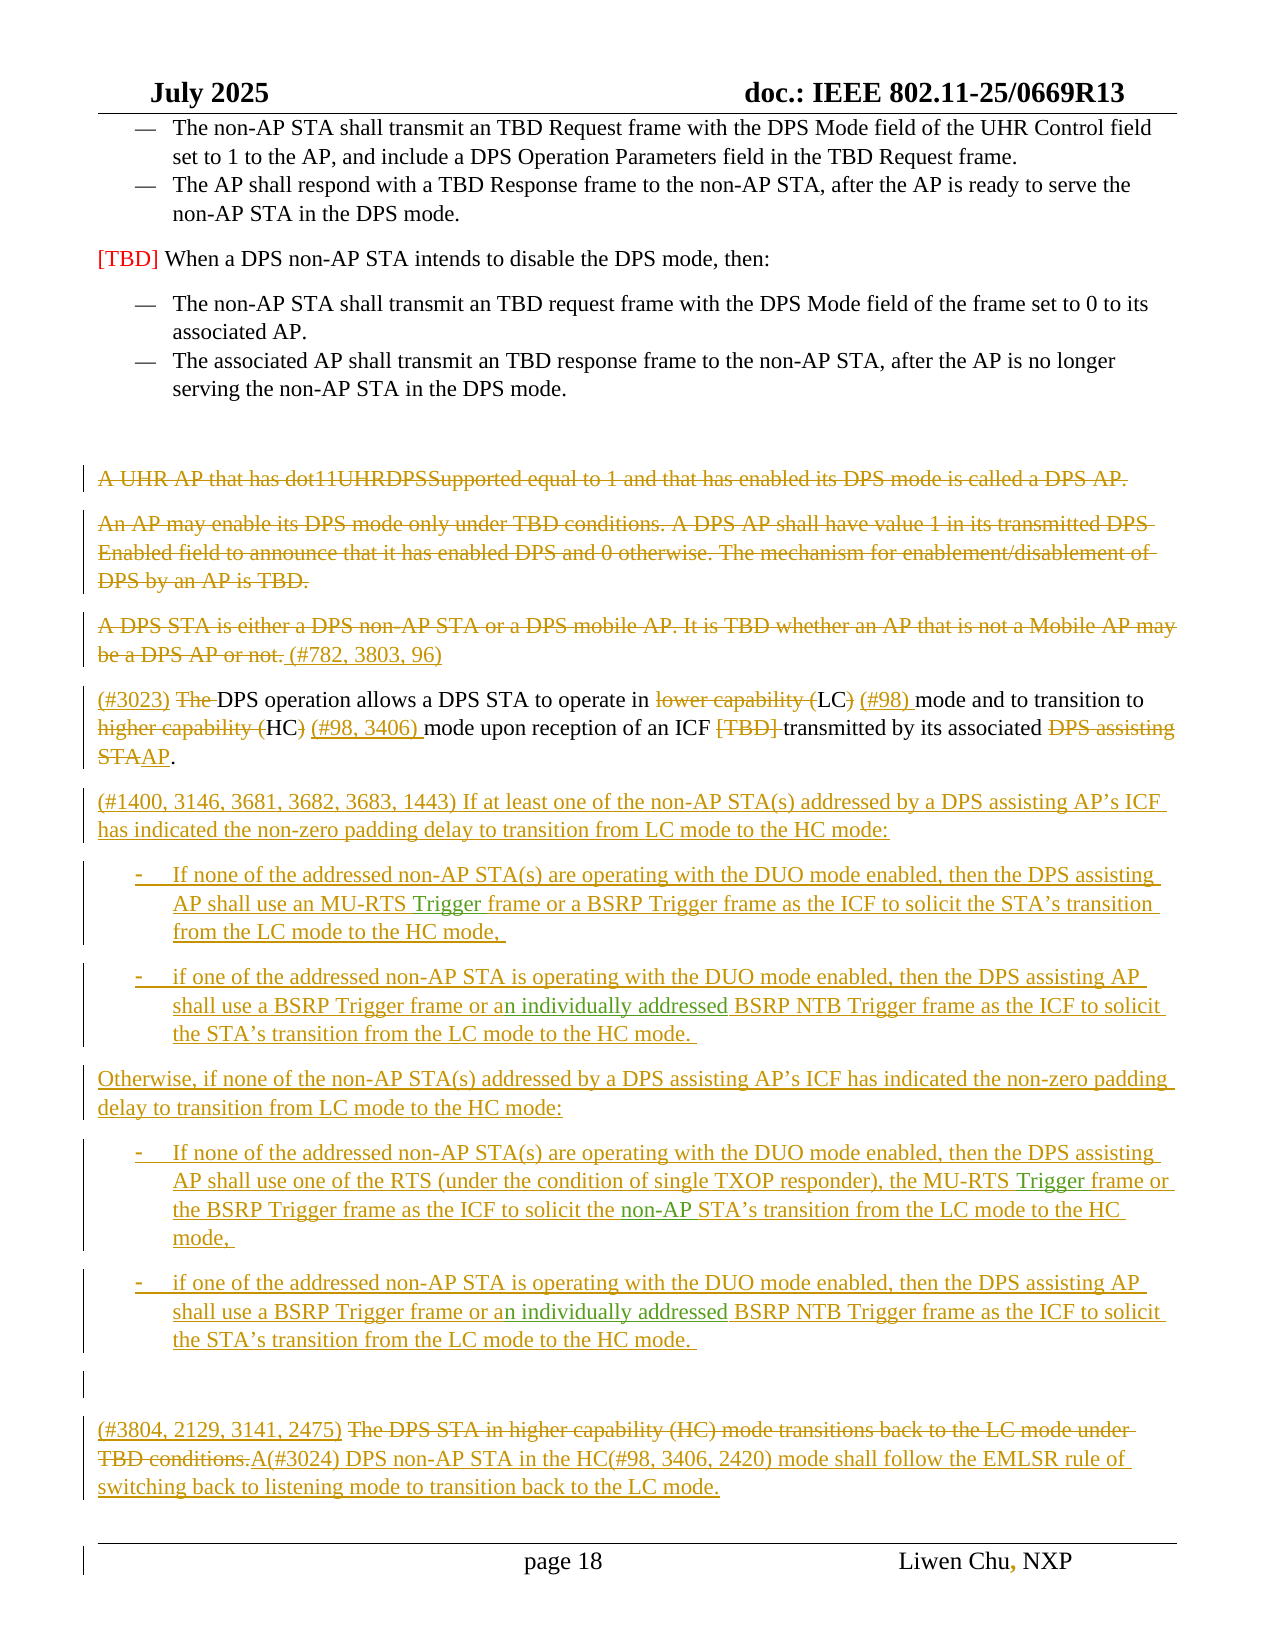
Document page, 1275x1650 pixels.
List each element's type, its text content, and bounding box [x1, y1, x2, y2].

list The AP shall respond with a TBD Response frame to the non-AP STA, after the AP is ready to serve the non-AP STA in the DPS mode. [135, 171, 1177, 226]
text [TBD] When a DPS non-AP STA intends to disable the DPS mode, then: [97, 245, 1177, 271]
list The non-AP STA shall transmit an TBD request frame with the DPS Mode field of the frame set to 0 to its associated AP. [135, 290, 1177, 344]
list The associated AP shall transmit an TBD response frame to the non-AP STA, after the AP is no longer serving the non-AP STA in the DPS mode. [135, 347, 1177, 401]
text DPS operation allows a DPS STA to operate in LC mode and to transition to HC mode upon reception of an ICF transmitted by its associated . [97, 686, 1177, 769]
list The non-AP STA shall transmit an TBD Request frame with the DPS Mode field of the UHR Control field set to 1 to the AP, and include a DPS Operation Parameters field in the TBD Request frame. [135, 114, 1177, 169]
